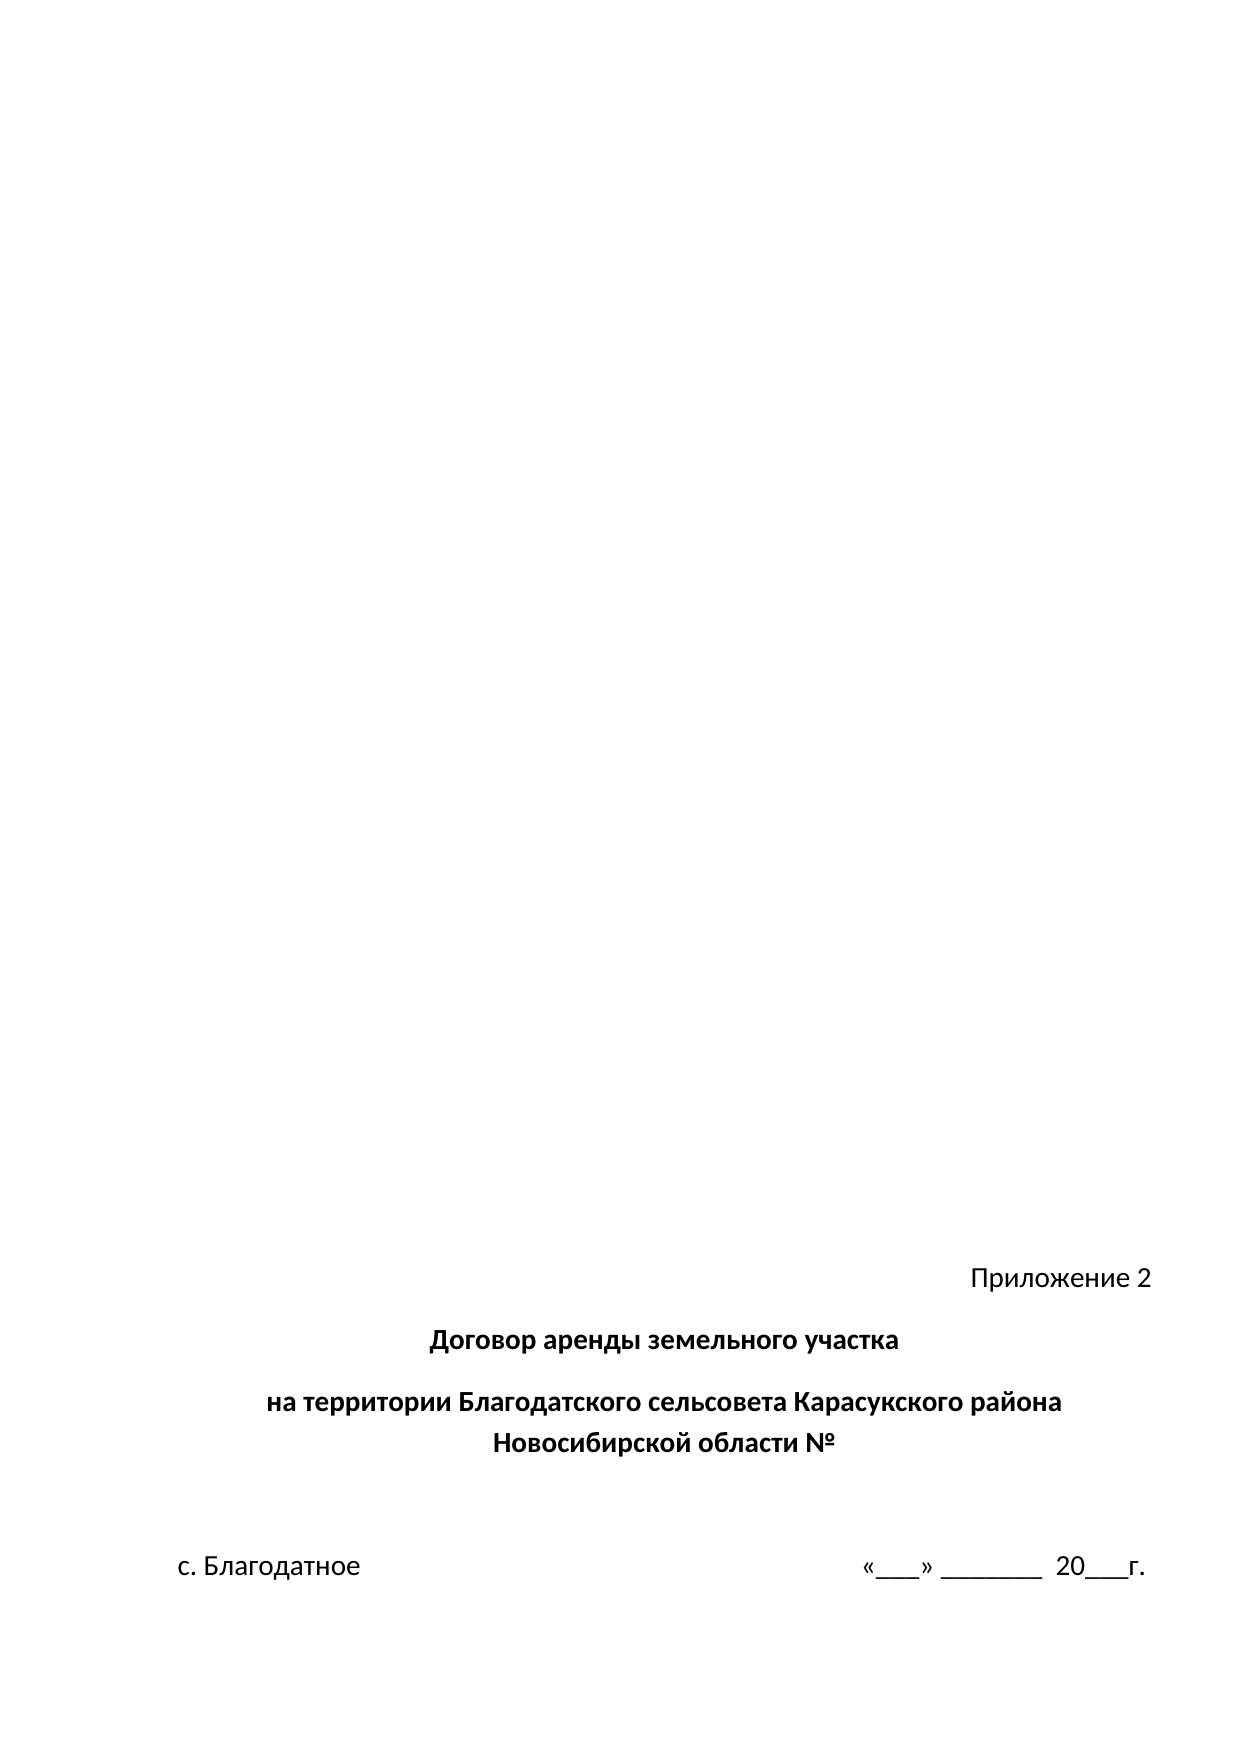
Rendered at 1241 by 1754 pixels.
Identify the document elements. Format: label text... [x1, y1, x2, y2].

text Договор аренды земельного участка [177, 1321, 1152, 1357]
text на территории Благодатского сельсовета Карасукского района Новосибирской области № [177, 1383, 1152, 1459]
text с. Благодатное «___» _______ 20___г. [177, 1547, 1152, 1583]
text Приложение 2 [177, 1259, 1152, 1295]
